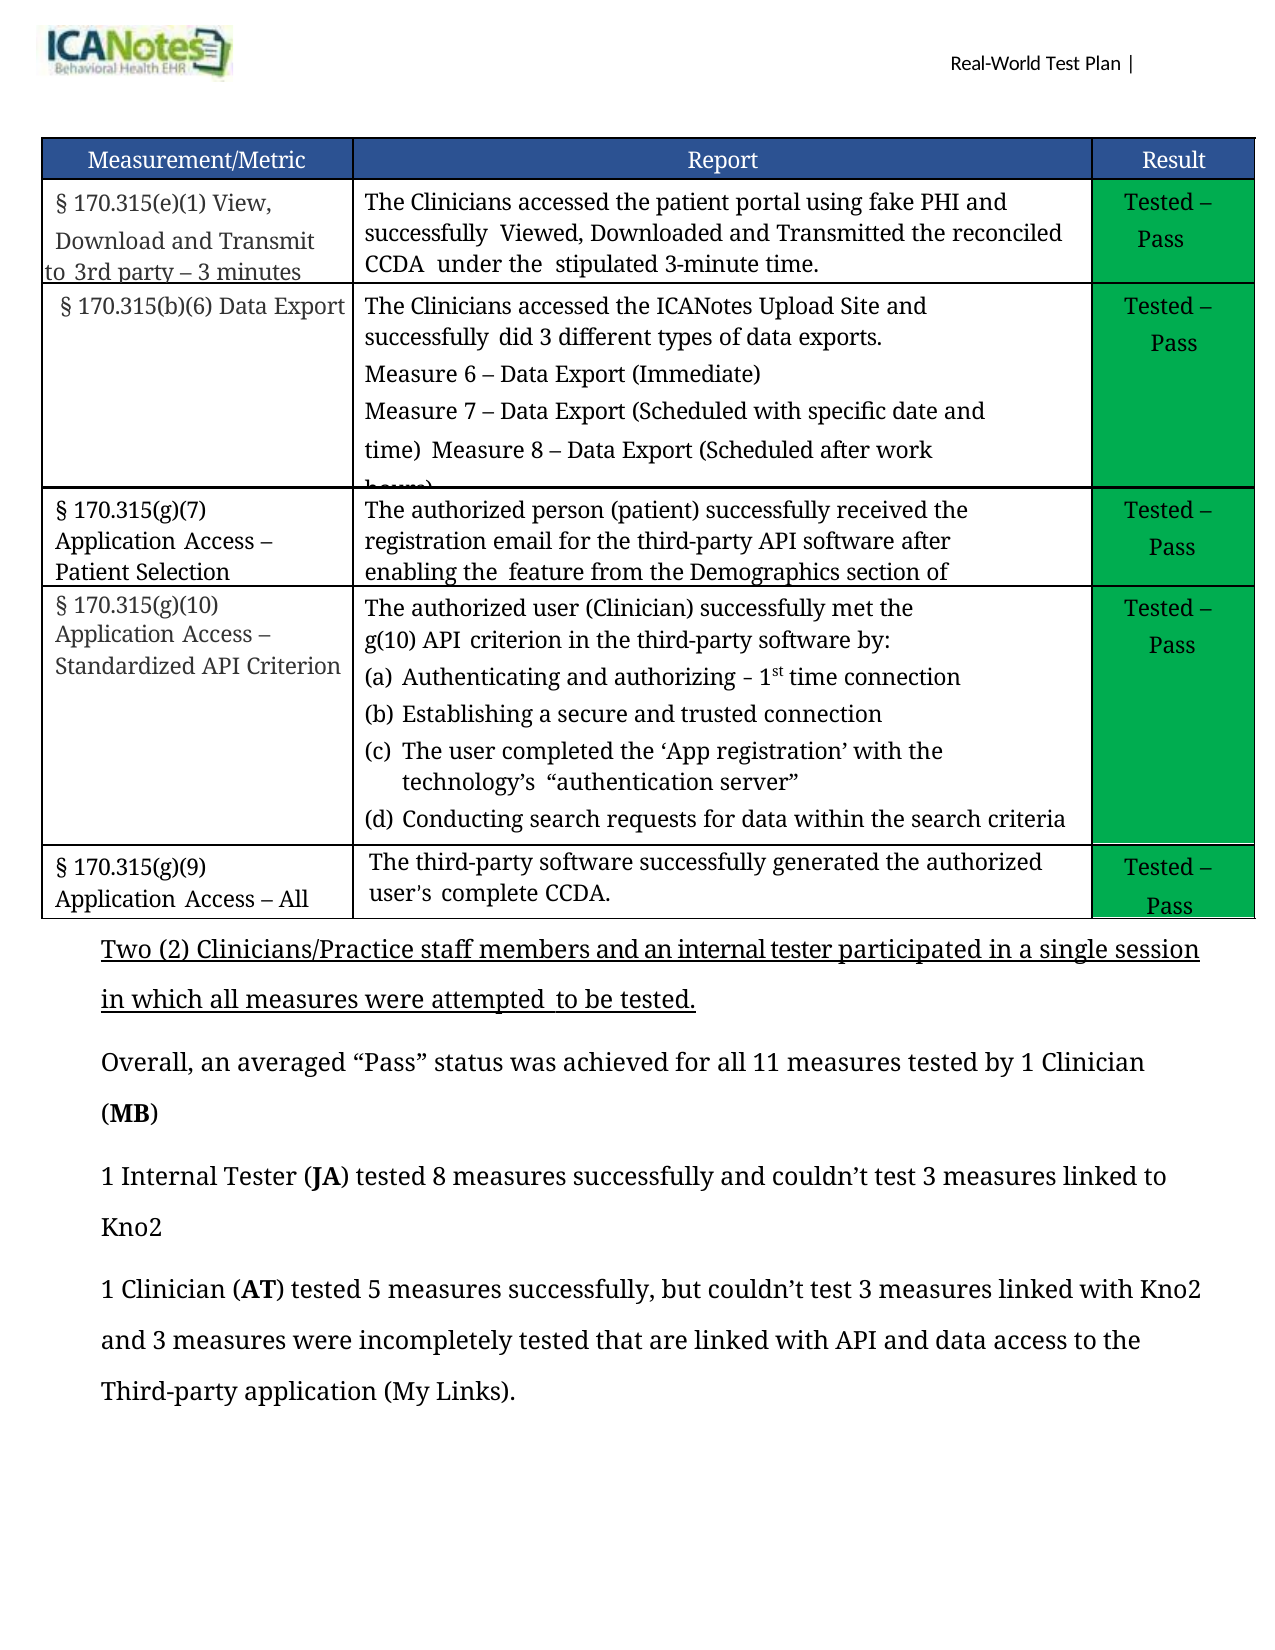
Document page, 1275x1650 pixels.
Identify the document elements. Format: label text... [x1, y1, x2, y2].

table_header Result [1093, 139, 1254, 178]
table_cell Tested – Pass [1093, 284, 1254, 486]
table_cell The Clinicians accessed the patient portal using fake PHI and successfully Viewed, Downloaded and Transmitted the reconciled CCDA under the stipulated 3-minute time. [354, 180, 1091, 282]
text Overall, an averaged “Pass” status was achieved for all 11 measures tested by 1 Clinician (MB) [101, 1045, 1205, 1130]
table_cell Tested – Pass [1093, 489, 1254, 585]
table_cell § 170.315(g)(10) Application Access – Standardized API Criterion [43, 587, 352, 843]
table_cell § 170.315(g)(9) Application Access – All Data Request [43, 846, 352, 917]
table_cell The authorized user (Clinician) successfully met the g(10) API criterion in the third-party software by: Authenticating and authorizing – 1st time connection Establishing a secure and trusted connection The user completed the ‘App registration’ with the technology’s “authentication server” Conducting search requests for data within the search criteria Received a data response after requesting data. [354, 587, 1091, 843]
table_cell § 170.315(g)(7) Application Access – Patient Selection [43, 489, 352, 585]
table_header Report [354, 139, 1091, 178]
table_cell Tested – Pass [1093, 587, 1254, 843]
table_cell § 170.315(b)(6) Data Export [43, 284, 352, 486]
table_cell The third-party software successfully generated the authorized user’s complete CCDA. [354, 846, 1091, 917]
table_header Measurement/Metric [43, 139, 352, 178]
table_cell The authorized person (patient) successfully received the registration email for the third-party API software after enabling the feature from the Demographics section of ICANotes. [354, 489, 1091, 585]
picture [36, 25, 234, 82]
table_cell § 170.315(e)(1) View, Download and Transmit to 3rd party – 3 minutes [43, 180, 352, 282]
table_cell The Clinicians accessed the ICANotes Upload Site and successfully did 3 different types of data exports. Measure 6 – Data Export (Immediate) Measure 7 – Data Export (Scheduled with specific date and time) Measure 8 – Data Export (Scheduled after work hours) The exported information was recorded and stored. [354, 284, 1091, 486]
table_cell Tested – Pass [1093, 180, 1254, 282]
text 1 Clinician (AT) tested 5 measures successfully, but couldn’t test 3 measures linked with Kno2 and 3 measures were incompletely tested that are linked with API and data access to the Third-party application (My Links). [101, 1272, 1205, 1407]
table_cell Tested – Pass [1093, 846, 1254, 917]
text 1 Internal Tester (JA) tested 8 measures successfully and couldn’t test 3 measures linked to Kno2 [101, 1158, 1205, 1243]
text Two (2) Clinicians/Practice staff members and an internal tester participated in a single session in which all measures were attempted to be tested. [101, 931, 1205, 1016]
